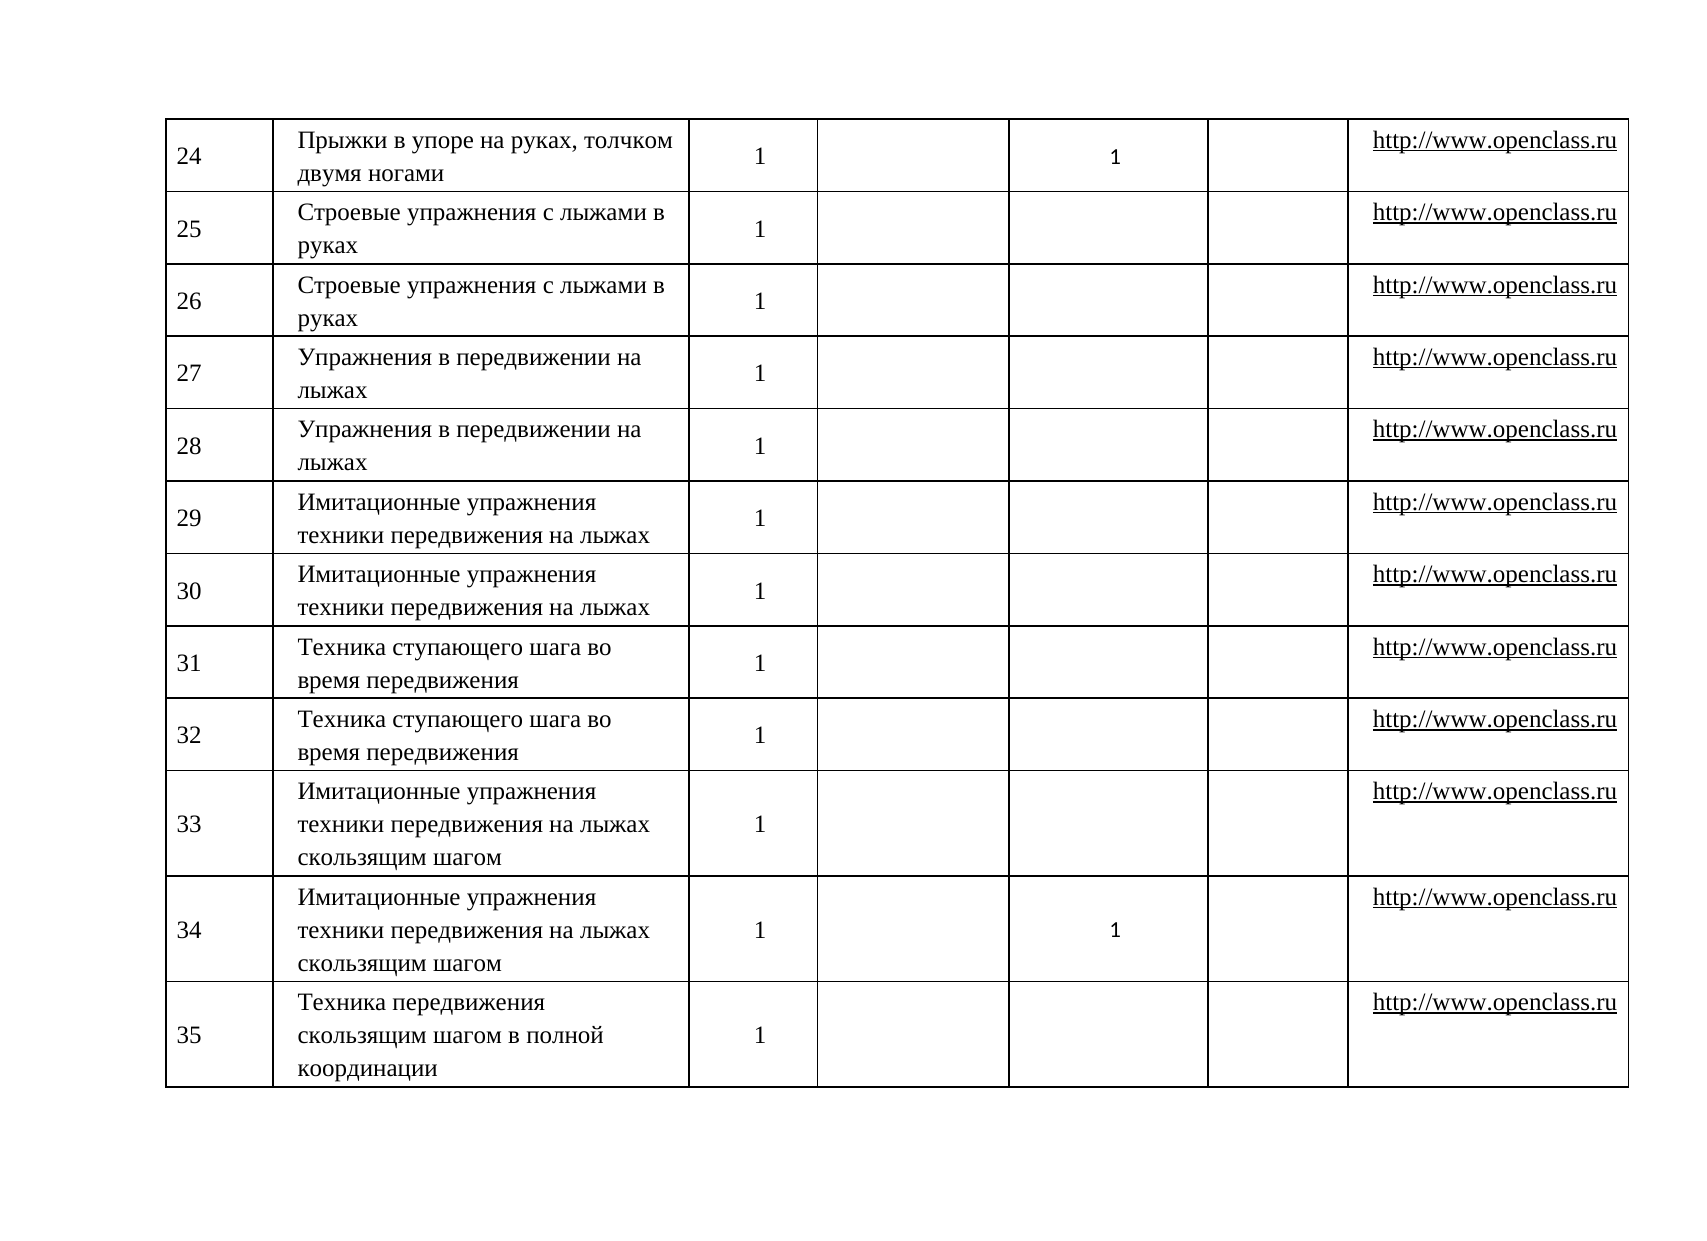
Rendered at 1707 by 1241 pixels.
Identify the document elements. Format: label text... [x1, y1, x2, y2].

table_cell [1010, 554, 1207, 625]
table_cell http://www.openclass.ru [1349, 192, 1628, 263]
table_cell [1209, 554, 1347, 625]
table_cell 28 [167, 409, 272, 480]
table_cell Упражнения в передвижении на лыжах [274, 337, 688, 408]
table_cell [1010, 982, 1207, 1086]
table_cell [1209, 409, 1347, 480]
table_cell 1 [690, 192, 817, 263]
table_cell Упражнения в передвижении на лыжах [274, 409, 688, 480]
table_cell [818, 554, 1008, 625]
table_cell http://www.openclass.ru [1349, 877, 1628, 981]
table_cell [1209, 982, 1347, 1086]
table_cell http://www.openclass.ru [1349, 482, 1628, 552]
table_cell [1010, 337, 1207, 408]
table_cell [818, 482, 1008, 552]
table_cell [1349, 120, 1628, 191]
table_cell [818, 265, 1008, 335]
table_cell [1209, 120, 1347, 191]
table_cell [1010, 482, 1207, 552]
table_cell [1209, 482, 1347, 552]
table_cell 32 [167, 699, 272, 770]
table_cell http://www.openclass.ru [1349, 409, 1628, 480]
table_cell 31 [167, 627, 272, 697]
table_cell [1010, 771, 1207, 875]
table_cell 1 [690, 877, 817, 981]
table_cell 35 [167, 982, 272, 1086]
table_cell 1 [1010, 877, 1207, 981]
table_cell [1209, 627, 1347, 697]
table_cell 26 [167, 265, 272, 335]
table_cell 1 [690, 554, 817, 625]
table_cell [1209, 337, 1347, 408]
table_cell [818, 982, 1008, 1086]
table_cell 25 [167, 192, 272, 263]
table_cell Техника ступающего шага во время передвижения [274, 627, 688, 697]
table_cell [1209, 699, 1347, 770]
table_cell Строевые упражнения с лыжами в руках [274, 265, 688, 335]
table_cell Имитационные упражнения техники передвижения на лыжах [274, 482, 688, 552]
table_cell [818, 120, 1008, 191]
table_cell 24 [167, 120, 272, 191]
table_cell [1209, 877, 1347, 981]
table_cell 30 [167, 554, 272, 625]
table_cell http://www.openclass.ru [1349, 699, 1628, 770]
table_cell 33 [167, 771, 272, 875]
table_cell [1209, 192, 1347, 263]
table_cell [818, 877, 1008, 981]
table_cell http://www.openclass.ru [1349, 554, 1628, 625]
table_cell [1349, 982, 1628, 1086]
table_cell http://www.openclass.ru [1349, 337, 1628, 408]
table_cell 1 [690, 265, 817, 335]
table_cell [818, 627, 1008, 697]
table_cell [1010, 265, 1207, 335]
table_cell 1 [690, 409, 817, 480]
table_cell [1010, 409, 1207, 480]
table_cell http://www.openclass.ru [1349, 627, 1628, 697]
table_cell http://www.openclass.ru [1349, 265, 1628, 335]
table_cell 1 [690, 771, 817, 875]
table_cell [1010, 627, 1207, 697]
table_cell 1 [690, 982, 817, 1086]
table_cell [818, 192, 1008, 263]
table_cell [1010, 699, 1207, 770]
table_cell Строевые упражнения с лыжами в руках [274, 192, 688, 263]
table_cell 1 [690, 482, 817, 552]
table_cell Техника ступающего шага во время передвижения [274, 699, 688, 770]
table_cell 27 [167, 337, 272, 408]
table_cell 1 [690, 699, 817, 770]
table_cell [818, 771, 1008, 875]
table_cell [818, 699, 1008, 770]
table_cell 29 [167, 482, 272, 552]
table_cell [1209, 265, 1347, 335]
table_cell Имитационные упражнения техники передвижения на лыжах скользящим шагом [274, 877, 688, 981]
table_cell 1 [690, 627, 817, 697]
table_cell Имитационные упражнения техники передвижения на лыжах скользящим шагом [274, 771, 688, 875]
table_cell 34 [167, 877, 272, 981]
table_cell [1010, 192, 1207, 263]
table_cell [818, 337, 1008, 408]
table_cell 1 [690, 337, 817, 408]
table_cell 1 [1010, 120, 1207, 191]
table_cell Прыжки в упоре на руках, толчком двумя ногами [274, 120, 688, 191]
table_cell Имитационные упражнения техники передвижения на лыжах [274, 554, 688, 625]
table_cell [274, 982, 688, 1086]
table_cell [1209, 771, 1347, 875]
table_cell http://www.openclass.ru [1349, 771, 1628, 875]
table_cell [818, 409, 1008, 480]
table_cell 1 [690, 120, 817, 191]
